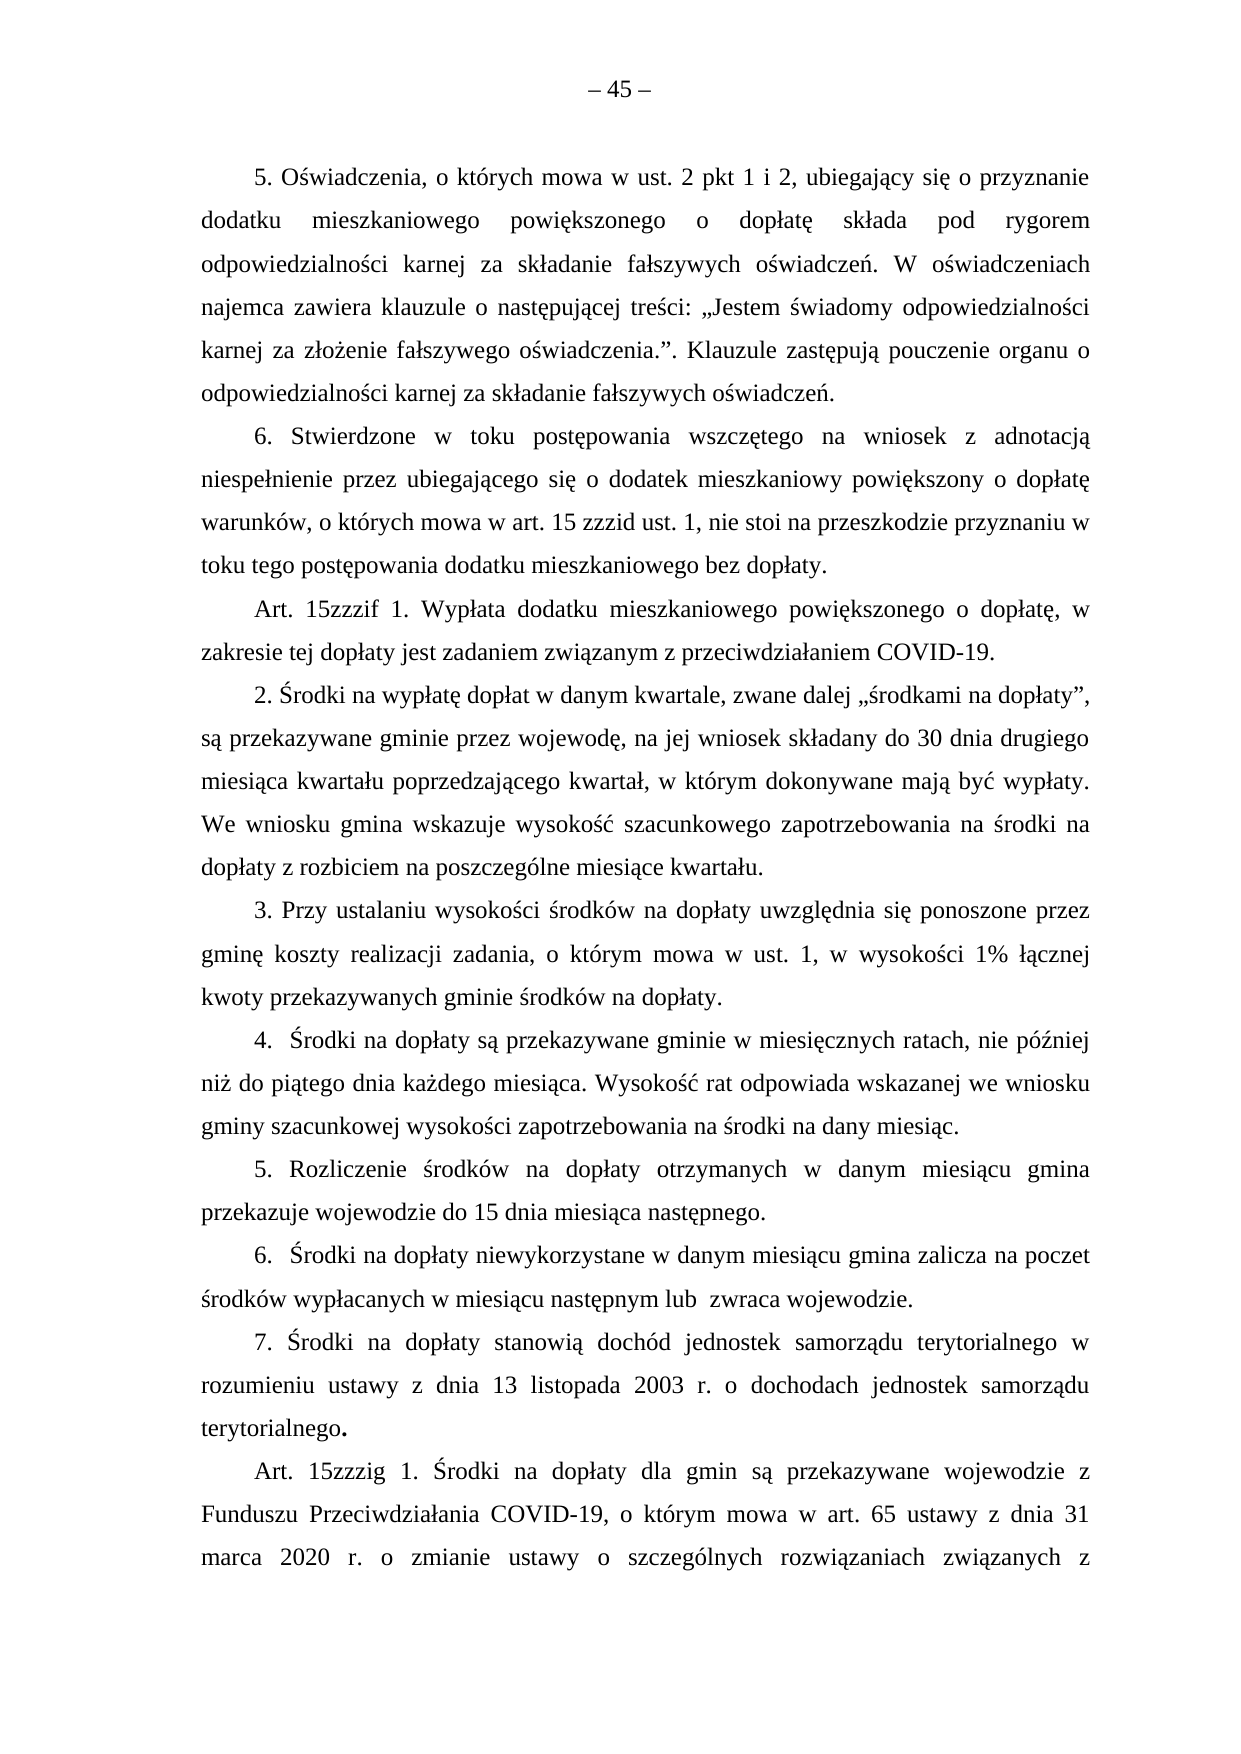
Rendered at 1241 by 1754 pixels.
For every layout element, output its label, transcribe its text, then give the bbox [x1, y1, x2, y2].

text 3. Przy ustalaniu wysokości środków na dopłaty uwzględnia się ponoszone przez gminę koszty realizacji zadania, o którym mowa w ust. 1, w wysokości 1% łącznej kwoty przekazywanych gminie środków na dopłaty. [201, 896, 1091, 1011]
text 6. Środki na dopłaty niewykorzystane w danym miesiącu gmina zalicza na poczet środków wypłacanych w miesiącu następnym lub zwraca wojewodzie. [201, 1241, 1091, 1312]
text Art. 15zzzif 1. Wypłata dodatku mieszkaniowego powiększonego o dopłatę, w zakresie tej dopłaty jest zadaniem związanym z przeciwdziałaniem COVID-19. [201, 594, 1091, 666]
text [201, 1456, 1091, 1571]
text 2. Środki na wypłatę dopłat w danym kwartale, zwane dalej „środkami na dopłaty”, są przekazywane gminie przez wojewodę, na jej wniosek składany do 30 dnia drugiego miesiąca kwartału poprzedzającego kwartał, w którym dokonywane mają być wypłaty. We wniosku gmina wskazuje wysokość szacunkowego zapotrzebowania na środki na dopłaty z rozbiciem na poszczególne miesiące kwartału. [201, 680, 1091, 881]
text 6. Stwierdzone w toku postępowania wszczętego na wniosek z adnotacją niespełnienie przez ubiegającego się o dodatek mieszkaniowy powiększony o dopłatę warunków, o których mowa w art. 15 zzzid ust. 1, nie stoi na przeszkodzie przyznaniu w toku tego postępowania dodatku mieszkaniowego bez dopłaty. [201, 421, 1091, 579]
text 7. Środki na dopłaty stanowią dochód jednostek samorządu terytorialnego w rozumieniu ustawy z dnia 13 listopada 2003 r. o dochodach jednostek samorządu terytorialnego. [201, 1327, 1091, 1442]
text 5. Rozliczenie środków na dopłaty otrzymanych w danym miesiącu gmina przekazuje wojewodzie do 15 dnia miesiąca następnego. [201, 1154, 1091, 1226]
text 4. Środki na dopłaty są przekazywane gminie w miesięcznych ratach, nie później niż do piątego dnia każdego miesiąca. Wysokość rat odpowiada wskazanej we wniosku gminy szacunkowej wysokości zapotrzebowania na środki na dany miesiąc. [201, 1025, 1091, 1140]
text 5. Oświadczenia, o których mowa w ust. 2 pkt 1 i 2, ubiegający się o przyznanie dodatku mieszkaniowego powiększonego o dopłatę składa pod rygorem odpowiedzialności karnej za składanie fałszywych oświadczeń. W oświadczeniach najemca zawiera klauzule o następującej treści: „Jestem świadomy odpowiedzialności karnej za złożenie fałszywego oświadczenia.”. Klauzule zastępują pouczenie organu o odpowiedzialności karnej za składanie fałszywych oświadczeń. [201, 162, 1091, 407]
